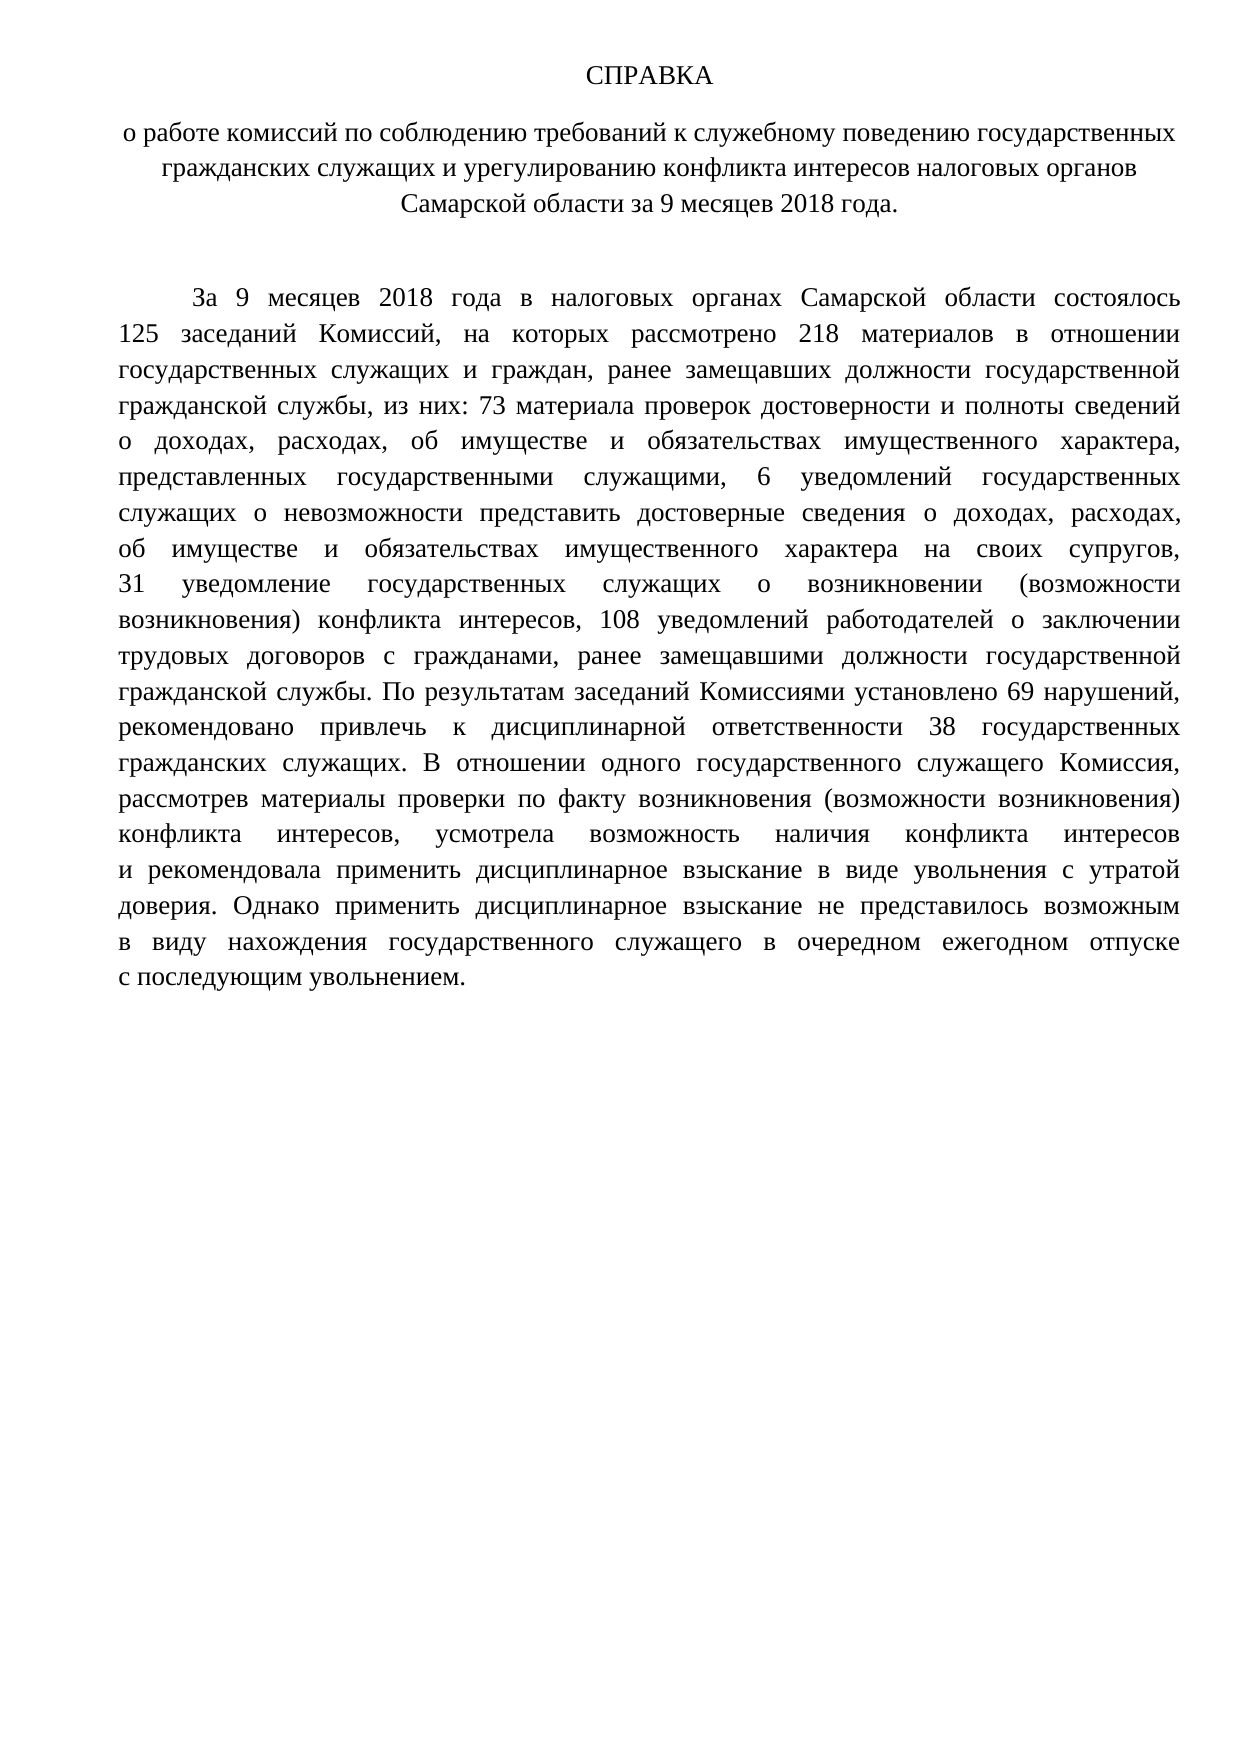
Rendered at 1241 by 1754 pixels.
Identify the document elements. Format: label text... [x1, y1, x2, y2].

text о работе комиссий по соблюдению требований к служебному поведению государственных гражданских служащих и урегулированию конфликта интересов налоговых органов Самарской области за 9 месяцев 2018 года. [118, 116, 1181, 218]
text За 9 месяцев 2018 года в налоговых органах Самарской области состоялось 125 заседаний Комиссий, на которых рассмотрено 218 материалов в отношении государственных служащих и граждан, ранее замещавших должности государственной гражданской службы, из них: 73 материала проверок достоверности и полноты сведений о доходах, расходах, об имуществе и обязательствах имущественного характера, представленных государственными служащими, 6 уведомлений государственных служащих о невозможности представить достоверные сведения о доходах, расходах, об имуществе и обязательствах имущественного характера на своих супругов, 31 уведомление государственных служащих о возникновении (возможности возникновения) конфликта интересов, 108 уведомлений работодателей о заключении трудовых договоров с гражданами, ранее замещавшими должности государственной гражданской службы. По результатам заседаний Комиссиями установлено 69 нарушений, рекомендовано привлечь к дисциплинарной ответственности 38 государственных гражданских служащих. В отношении одного государственного служащего Комиссия, рассмотрев материалы проверки по факту возникновения (возможности возникновения) конфликта интересов, усмотрела возможность наличия конфликта интересов и рекомендовала применить дисциплинарное взыскание в виде увольнения с утратой доверия. Однако применить дисциплинарное взыскание не представилось возможным в виду нахождения государственного служащего в очередном ежегодном отпуске с последующим увольнением. [118, 282, 1182, 992]
text СПРАВКА [118, 59, 1181, 90]
